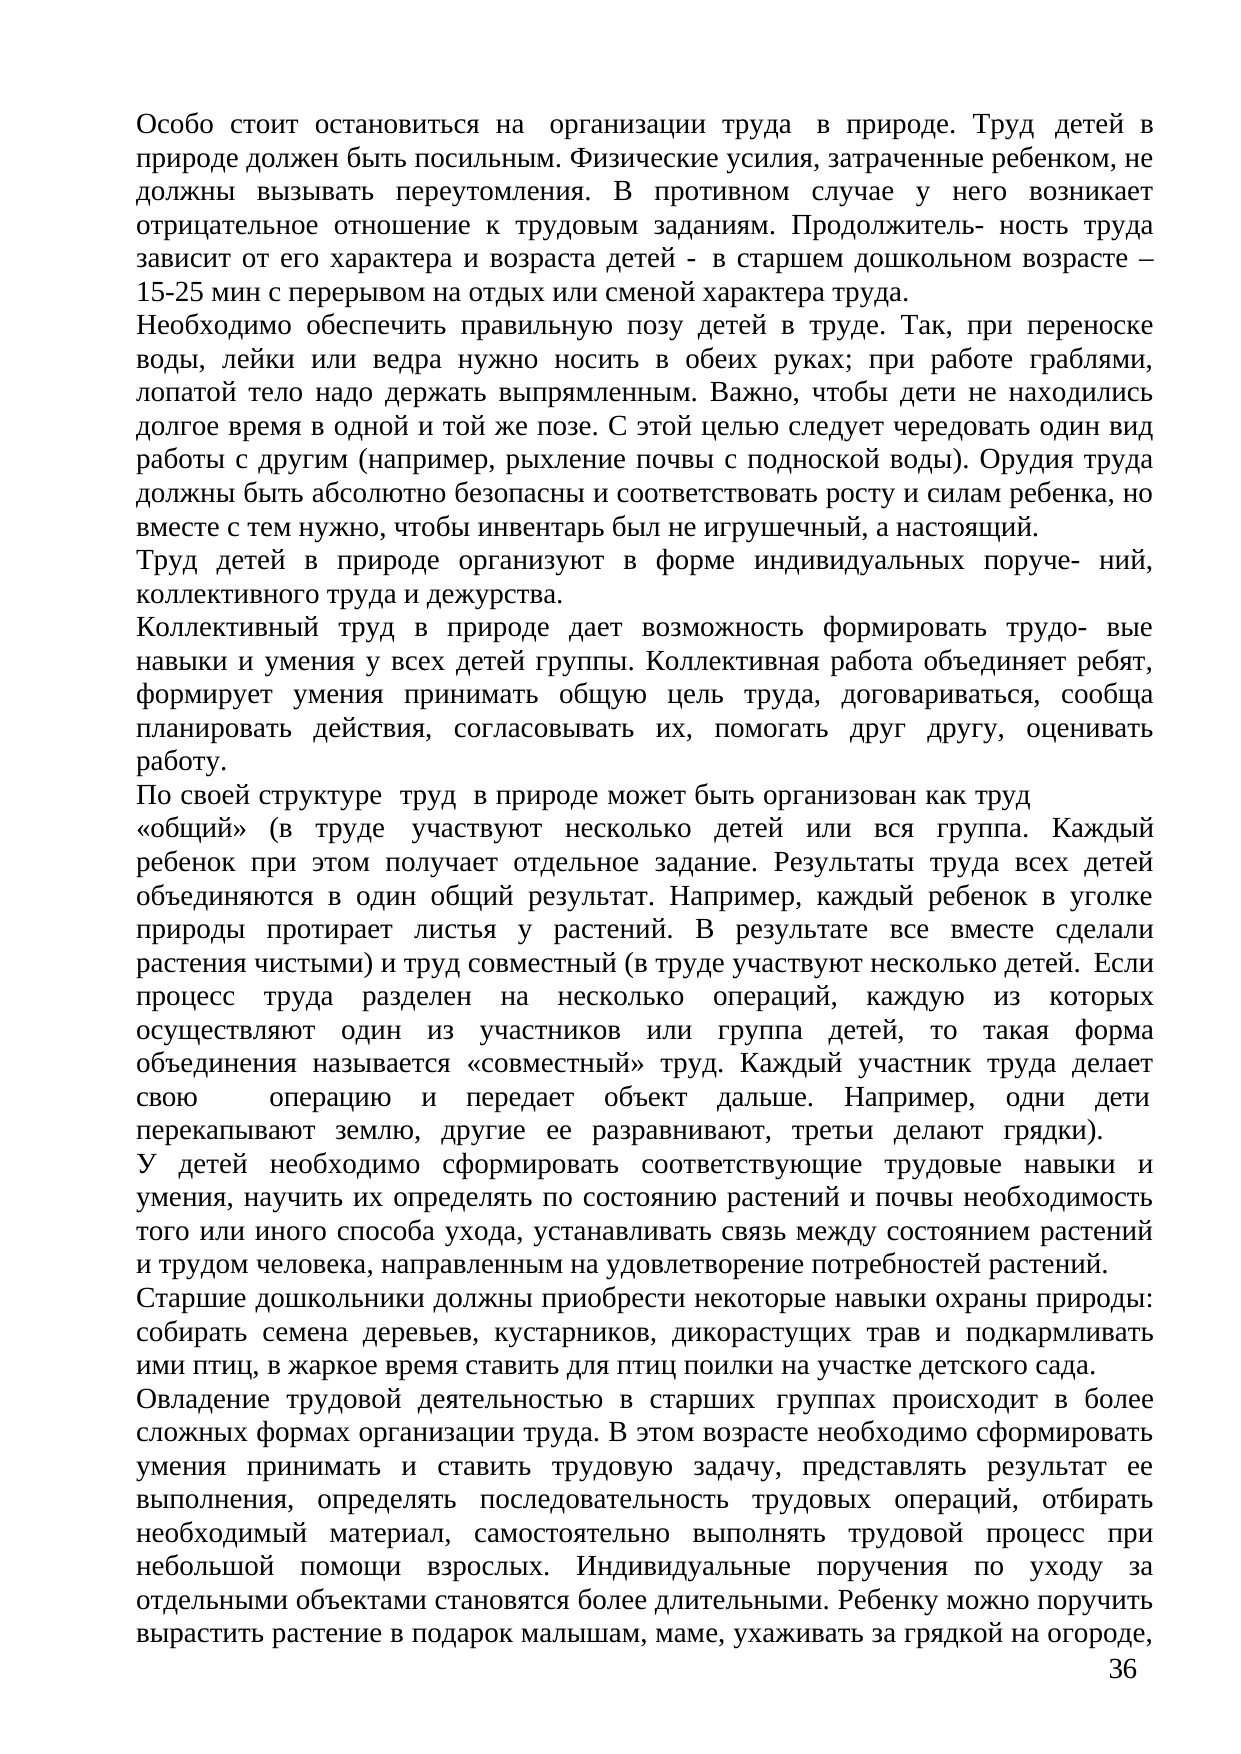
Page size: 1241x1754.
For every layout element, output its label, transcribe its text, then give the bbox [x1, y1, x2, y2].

text У детей необходимо сформировать соответствующие трудовые навыки и умения, научить их определять по состоянию растений и почвы необходимость того или иного способа ухода, устанавливать связь между состоянием растений и трудом человека, направленным на удовлетворение потребностей растений. [136, 1146, 1154, 1280]
text Старшие дошкольники должны приобрести некоторые навыки охраны природы: собирать семена деревьев, кустарников, дикорастущих трав и подкармливать ими птиц, в жаркое время ставить для птиц поилки на участке детского сада. [136, 1280, 1154, 1381]
text «общий» (в труде участвуют несколько детей или вся группа. Каждый ребенок при этом получает отдельное задание. Результаты труда всех детей объединяются в один общий результат. Например, каждый ребенок в уголке природы протирает листья у растений. В результате все вместе сделали растения чистыми) и труд совместный (в труде участвуют несколько детей. Если процесс труда разделен на несколько операций, каждую из которых осуществляют один из участников или группа детей, то такая форма объединения называется «совместный» труд. Каждый участник труда делает свою операцию и передает объект дальше. Например, одни дети перекапывают землю, другие ее разравнивают, третьи делают грядки). [136, 811, 1154, 1146]
text Труд детей в природе организуют в форме индивидуальных поруче- ний, коллективного труда и дежурства. [136, 542, 1154, 609]
text Необходимо обеспечить правильную позу детей в труде. Так, при переноске воды, лейки или ведра нужно носить в обеих руках; при работе граблями, лопатой тело надо держать выпрямленным. Важно, чтобы дети не находились долгое время в одной и той же позе. С этой целью следует чередовать один вид работы с другим (например, рыхление почвы с подноской воды). Орудия труда должны быть абсолютно безопасны и соответствовать росту и силам ребенка, но вместе с тем нужно, чтобы инвентарь был не игрушечный, а настоящий. [136, 307, 1154, 542]
text Особо стоит остановиться на организации труда в природе. Труд детей в природе должен быть посильным. Физические усилия, затраченные ребенком, не должны вызывать переутомления. В противном случае у него возникает отрицательное отношение к трудовым заданиям. Продолжитель- ность труда зависит от его характера и возраста детей - в старшем дошкольном возрасте – 15-25 мин с перерывом на отдых или сменой характера труда. [136, 106, 1154, 307]
text Коллективный труд в природе дает возможность формировать трудо- вые навыки и умения у всех детей группы. Коллективная работа объединяет ребят, формирует умения принимать общую цель труда, договариваться, сообща планировать действия, согласовывать их, помогать друг другу, оценивать работу. [136, 609, 1154, 777]
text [136, 1381, 1154, 1649]
text По своей структуре труд в природе может быть организован как труд [136, 777, 1154, 811]
